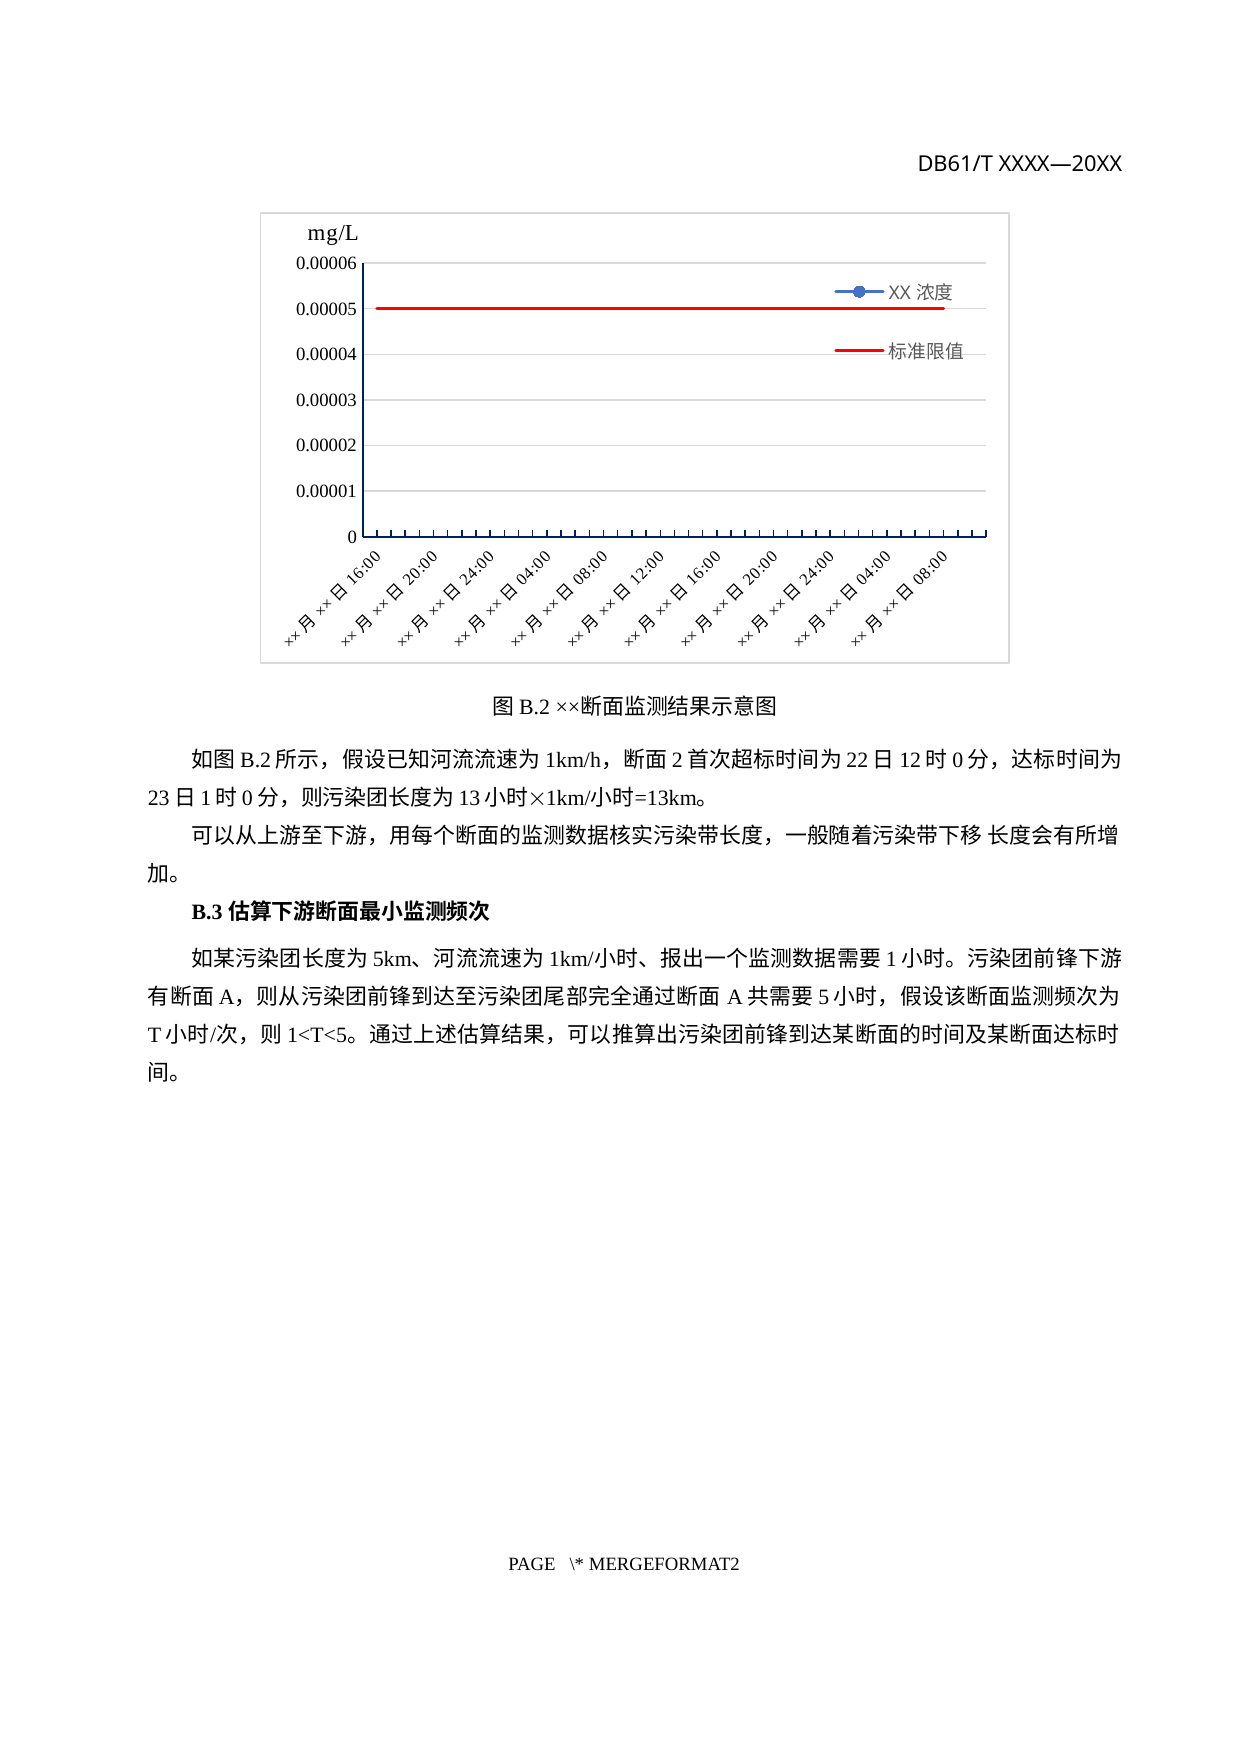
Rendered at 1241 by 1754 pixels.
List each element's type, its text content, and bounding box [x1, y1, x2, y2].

text 如图B.2所示，假设已知河流流速为1km/h，断面2首次超标时间为22日12时0分，达标时间为23日1时0分，则污染团长度为13小时1km/小时=13km。 [148, 742, 1122, 812]
text B.3 估算下游断面最小监测频次 [148, 894, 1122, 926]
text 如某污染团长度为5km、河流流速为1km/小时、报出一个监测数据需要1小时。污染团前锋下游有断面A，则从污染团前锋到达至污染团尾部完全通过断面A共需要5小时，假设该断面监测频次为T小时/次，则1<T<5。通过上述估算结果，可以推算出污染团前锋到达某断面的时间及某断面达标时间。 [148, 941, 1122, 1087]
text 图B.2 ××断面监测结果示意图 [148, 688, 1122, 721]
text 可以从上游至下游，用每个断面的监测数据核实污染带长度，一般随着污染带下移 长度会有所增加。 [148, 818, 1122, 888]
